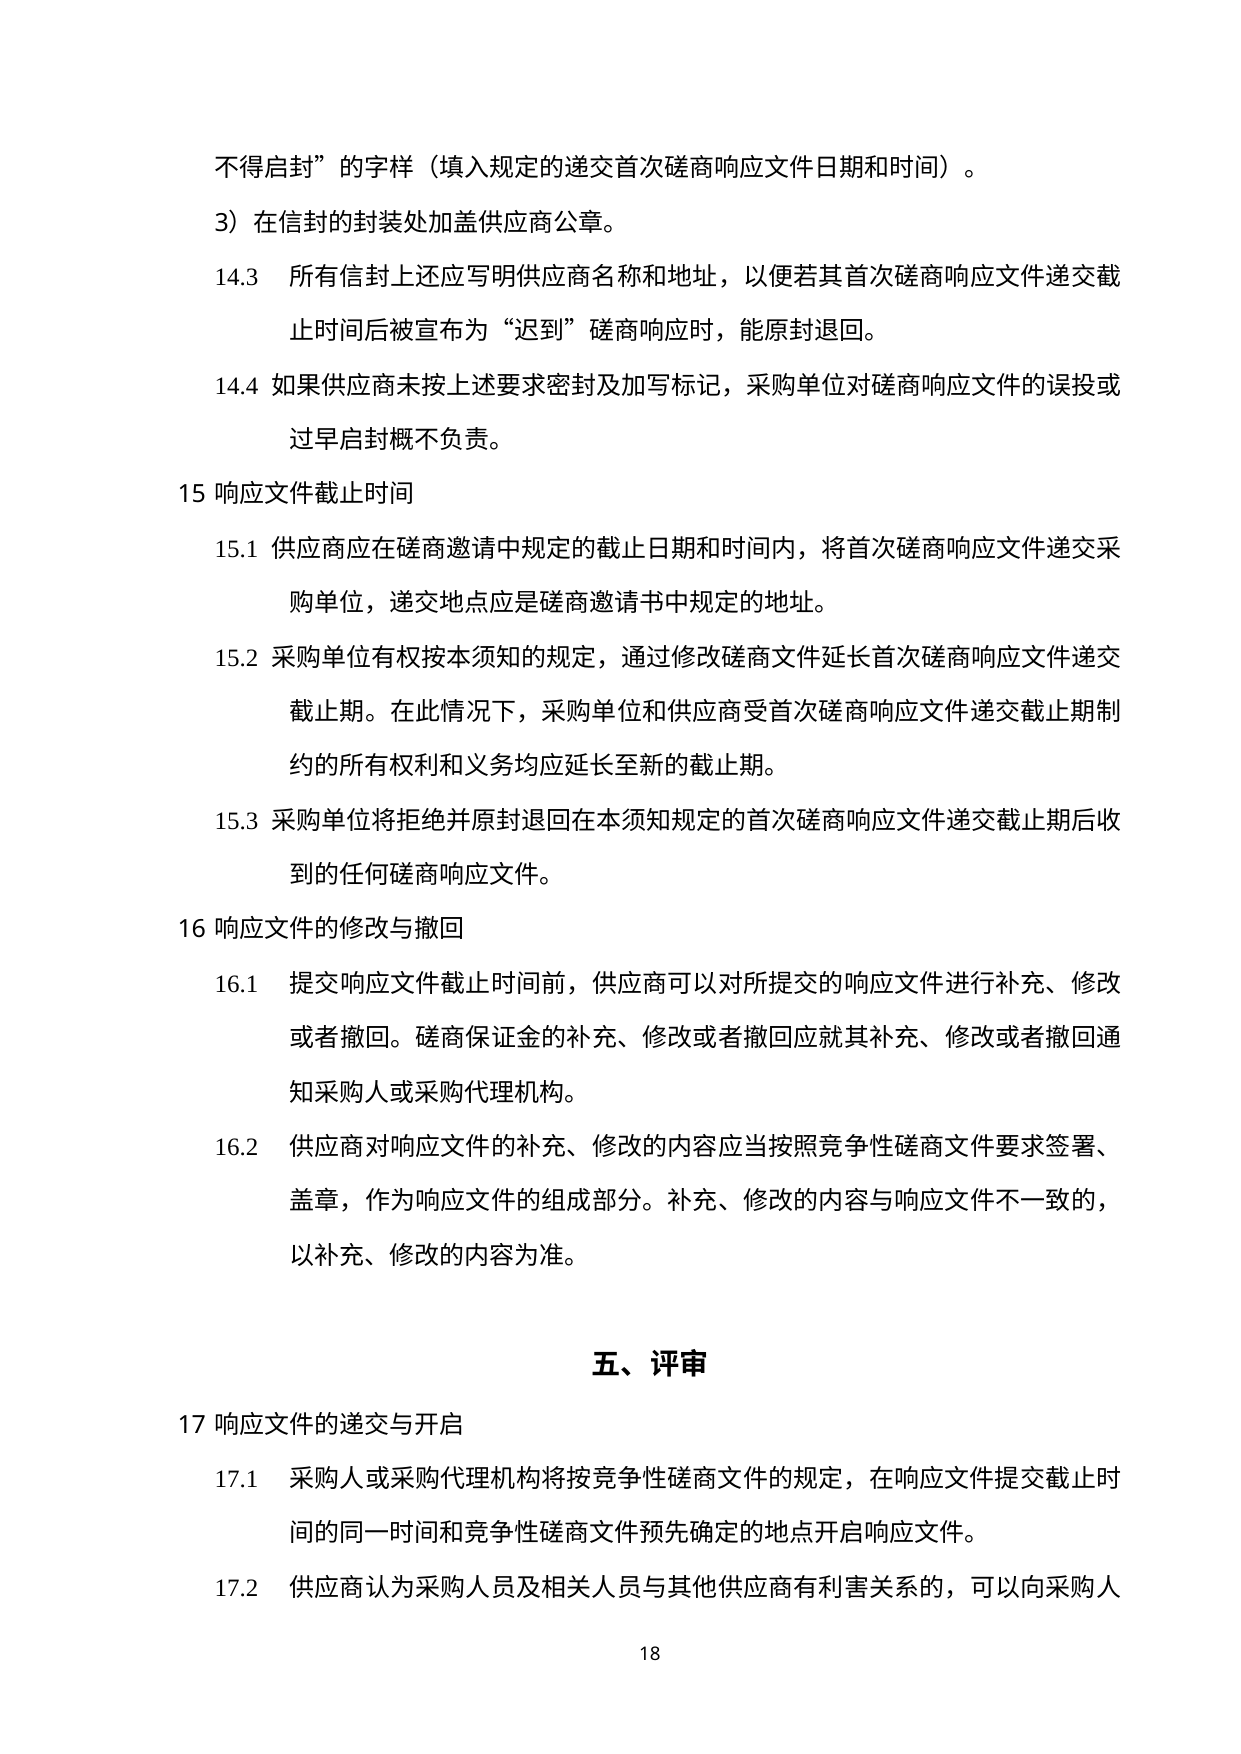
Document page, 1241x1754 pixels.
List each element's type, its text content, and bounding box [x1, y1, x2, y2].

list 响应文件的修改与撤回 [177, 909, 1122, 945]
list 提交响应文件截止时间前，供应商可以对所提交的响应文件进行补充、修改或者撤回。磋商保证金的补充、修改或者撤回应就其补充、修改或者撤回通知采购人或采购代理机构。 [214, 963, 1122, 1108]
list 采购单位有权按本须知的规定，通过修改磋商文件延长首次磋商响应文件递交截止期。在此情况下，采购单位和供应商受首次磋商响应文件递交截止期制约的所有权利和义务均应延长至新的截止期。 [214, 637, 1122, 782]
list 响应文件截止时间 [177, 474, 1122, 510]
list 采购人或采购代理机构将按竞争性磋商文件的规定，在响应文件提交截止时间的同一时间和竞争性磋商文件预先确定的地点开启响应文件。 [214, 1458, 1122, 1549]
list 采购单位将拒绝并原封退回在本须知规定的首次磋商响应文件递交截止期后收到的任何磋商响应文件。 [214, 800, 1122, 891]
list 响应文件的递交与开启 [177, 1404, 1122, 1440]
subtitle 五、评审 [177, 1341, 1122, 1383]
list 所有信封上还应写明供应商名称和地址，以便若其首次磋商响应文件递交截止时间后被宣布为“迟到”磋商响应时，能原封退回。 [214, 256, 1122, 347]
list 供应商对响应文件的补充、修改的内容应当按照竞争性磋商文件要求签署、盖章，作为响应文件的组成部分。补充、修改的内容与响应文件不一致的，以补充、修改的内容为准。 [214, 1126, 1122, 1271]
text 3）在信封的封装处加盖供应商公章。 [214, 202, 1122, 238]
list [214, 1567, 1122, 1603]
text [214, 148, 1122, 184]
list 如果供应商未按上述要求密封及加写标记，采购单位对磋商响应文件的误投或过早启封概不负责。 [214, 365, 1122, 456]
list 供应商应在磋商邀请中规定的截止日期和时间内，将首次磋商响应文件递交采购单位，递交地点应是磋商邀请书中规定的地址。 [214, 528, 1122, 619]
